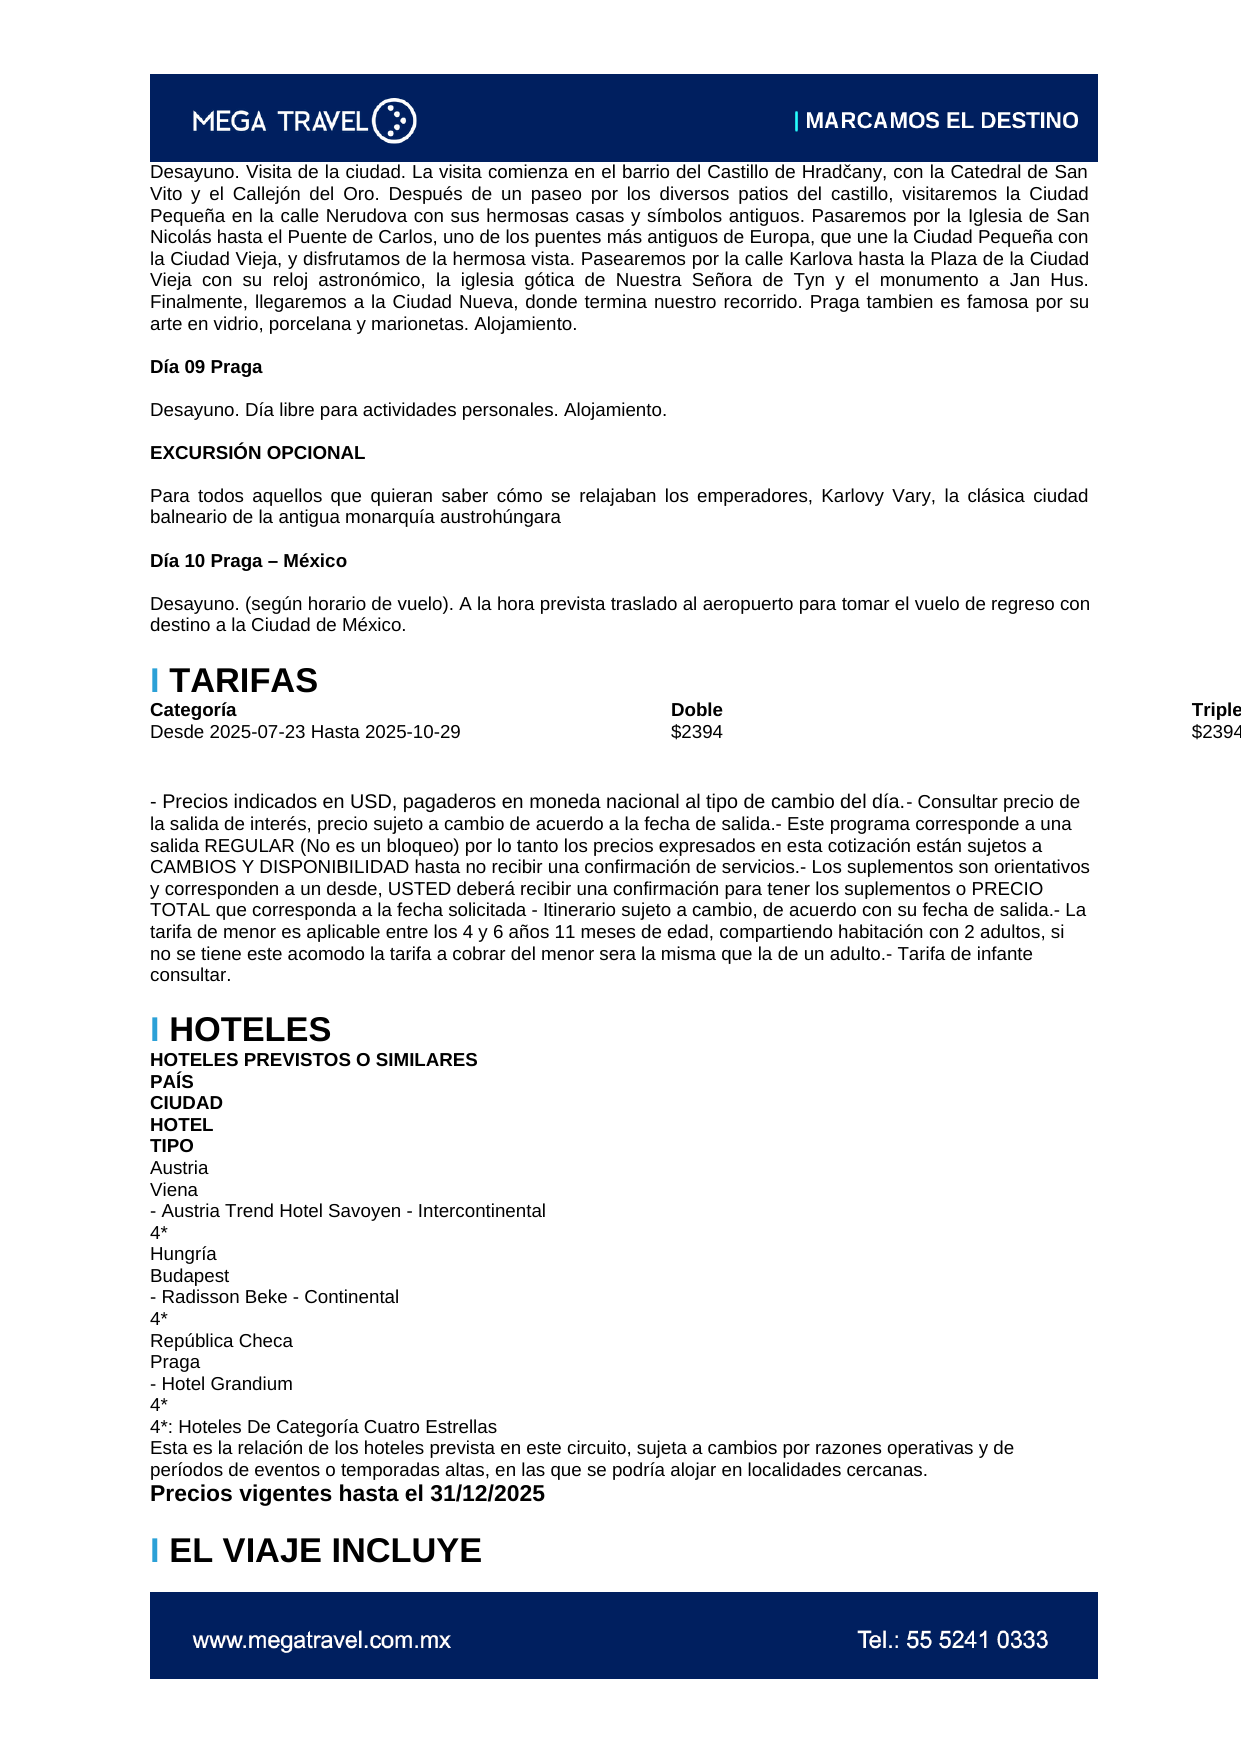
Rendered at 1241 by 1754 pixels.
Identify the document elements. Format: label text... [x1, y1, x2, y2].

text Día 10 Praga – México [150, 549, 1090, 571]
text Precios vigentes hasta el 31/12/2025 [150, 1480, 1090, 1507]
table_header Categoría [139, 699, 659, 721]
text Para todos aquellos que quieran saber cómo se relajaban los emperadores, Karlovy Vary, la clásica ciudad balneario de la antigua monarquía austrohúngara [150, 485, 1090, 528]
picture [150, 74, 1098, 162]
table_cell $2394 [1180, 721, 1240, 742]
text Desayuno. (según horario de vuelo). A la hora prevista traslado al aeropuerto para tomar el vuelo de regreso con destino a la Ciudad de México. [150, 593, 1090, 636]
text EXCURSIÓN OPCIONAL [150, 442, 1090, 463]
text - Precios indicados en USD, pagaderos en moneda nacional al tipo de cambio del día.- Consultar precio de la salida de interés, precio sujeto a cambio de acuerdo a la fecha de salida.- Este programa corresponde a una salida REGULAR (No es un bloqueo) por lo tanto los precios expresados en esta cotización están sujetos a CAMBIOS Y DISPONIBILIDAD hasta no recibir una confirmación de servicios.- Los suplementos son orientativos y corresponden a un desde, USTED deberá recibir una confirmación para tener los suplementos o PRECIO TOTAL que corresponda a la fecha solicitada - Itinerario sujeto a cambio, de acuerdo con su fecha de salida.- La tarifa de menor es aplicable entre los 4 y 6 años 11 meses de edad, compartiendo habitación con 2 adultos, si no se tiene este acomodo la tarifa a cobrar del menor sera la misma que la de un adulto.- Tarifa de infante consultar. [150, 790, 1090, 986]
table_header Triple [1180, 699, 1240, 721]
table_cell $2394 [660, 721, 1180, 742]
text Día 09 Praga [150, 355, 1090, 377]
text Desayuno. Día libre para actividades personales. Alojamiento. [150, 398, 1090, 420]
table_cell Desde 2025-07-23 Hasta 2025-10-29 [139, 721, 659, 742]
text Desayuno. Visita de la ciudad. La visita comienza en el barrio del Castillo de Hradčany, con la Catedral de San Vito y el Callejón del Oro. Después de un paseo por los diversos patios del castillo, visitaremos la Ciudad Pequeña en la calle Nerudova con sus hermosas casas y símbolos antiguos. Pasaremos por la Iglesia de San Nicolás hasta el Puente de Carlos, uno de los puentes más antiguos de Europa, que une la Ciudad Pequeña con la Ciudad Vieja, y disfrutamos de la hermosa vista. Pasearemos por la calle Karlova hasta la Plaza de la Ciudad Vieja con su reloj astronómico, la iglesia gótica de Nuestra Señora de Tyn y el monumento a Jan Hus. Finalmente, llegaremos a la Ciudad Nueva, donde termina nuestro recorrido. Praga tambien es famosa por su arte en vidrio, porcelana y marionetas. Alojamiento. [150, 161, 1090, 334]
table_header Doble [660, 699, 1180, 721]
picture [150, 1592, 1098, 1679]
